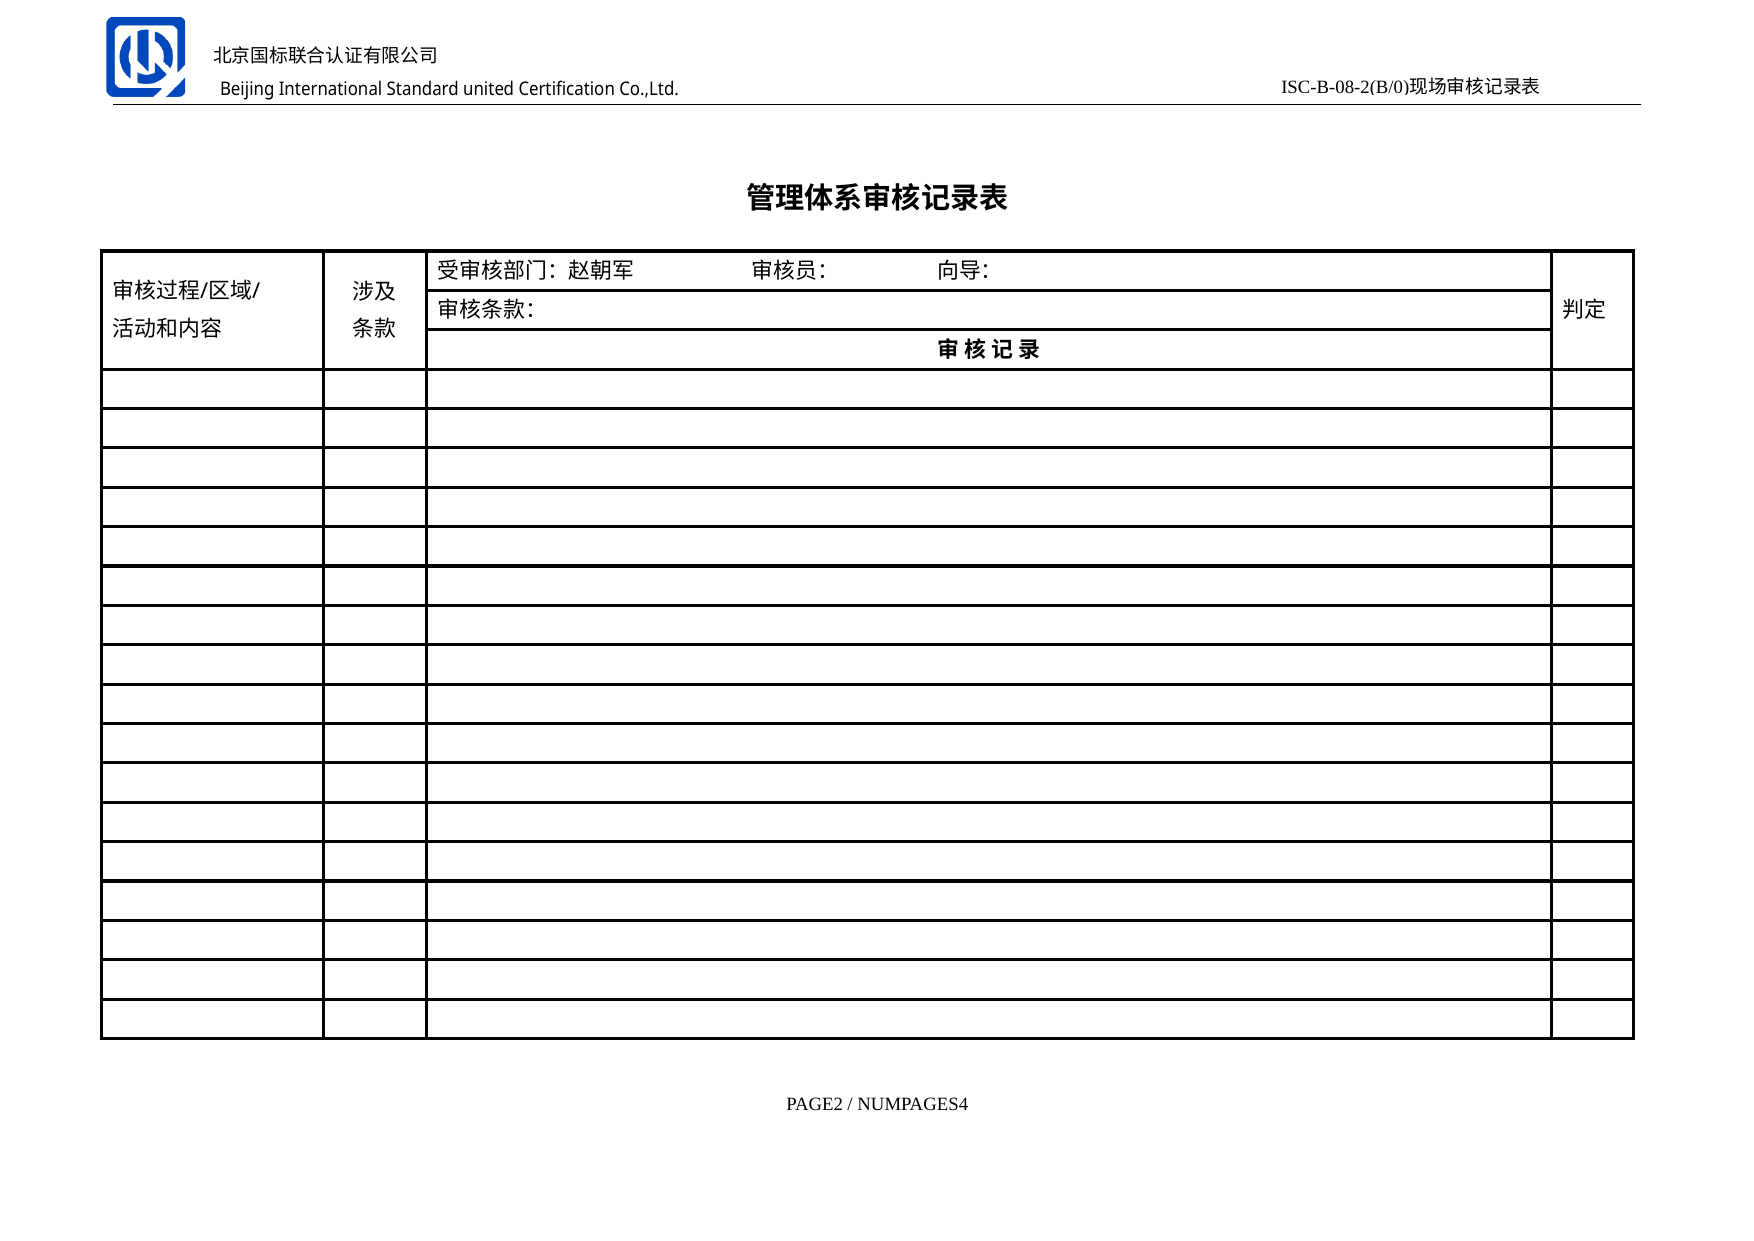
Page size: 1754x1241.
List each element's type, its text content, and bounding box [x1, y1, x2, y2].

table_cell [1553, 371, 1632, 407]
table_header 审核过程/区域/ 活动和内容 [103, 253, 322, 367]
table_cell [428, 607, 1550, 643]
table_cell [325, 607, 425, 643]
table_cell [1553, 843, 1632, 879]
table_cell [325, 804, 425, 840]
table_cell [325, 843, 425, 879]
table_cell [428, 449, 1550, 486]
table_cell [1553, 764, 1632, 801]
table_cell [428, 883, 1550, 919]
table_cell [1553, 804, 1632, 840]
table_cell [428, 646, 1550, 682]
table_cell [325, 1001, 425, 1037]
table_cell [103, 528, 322, 564]
table_cell [325, 528, 425, 564]
table_cell [428, 489, 1550, 525]
table_cell [428, 725, 1550, 761]
table_cell [325, 371, 425, 407]
table_cell [325, 646, 425, 682]
table_header 受审核部门：赵朝军 审核员： 向导： [428, 253, 1550, 289]
table_cell [103, 883, 322, 919]
table_cell [1553, 410, 1632, 446]
table_cell 审核条款： [428, 292, 1550, 328]
table_cell [325, 883, 425, 919]
table_cell [103, 764, 322, 801]
table_cell [103, 489, 322, 525]
table_cell [1553, 528, 1632, 564]
table_cell [103, 1001, 322, 1037]
table_cell [1553, 489, 1632, 525]
table_cell [325, 489, 425, 525]
table_cell [1553, 646, 1632, 682]
table_cell [325, 961, 425, 997]
table_cell [428, 804, 1550, 840]
table_cell [428, 1001, 1550, 1037]
table_cell [428, 686, 1550, 722]
table_cell [103, 449, 322, 486]
table_cell [428, 764, 1550, 801]
table_cell [103, 804, 322, 840]
table_cell [103, 725, 322, 761]
table_cell [428, 961, 1550, 997]
table_cell [103, 607, 322, 643]
table_cell [103, 568, 322, 604]
table_cell [1553, 686, 1632, 722]
table_cell [1553, 568, 1632, 604]
table_cell [1553, 607, 1632, 643]
table_cell [103, 646, 322, 682]
table_cell [428, 568, 1550, 604]
table_cell [1553, 1001, 1632, 1037]
picture [106, 17, 186, 97]
table_cell [1553, 922, 1632, 958]
table_cell [1553, 883, 1632, 919]
table_cell [103, 410, 322, 446]
table_cell 审 核 记 录 [428, 331, 1550, 367]
table_cell [325, 922, 425, 958]
table_cell [428, 843, 1550, 879]
table_cell [325, 686, 425, 722]
table_header 判定 [1553, 253, 1632, 367]
table_cell [325, 568, 425, 604]
table_cell [1553, 449, 1632, 486]
text 管理体系审核记录表 [112, 163, 1641, 228]
table_cell [103, 961, 322, 997]
table_cell [1553, 725, 1632, 761]
table_cell [428, 922, 1550, 958]
table_cell [325, 449, 425, 486]
table_cell [325, 764, 425, 801]
table_cell [103, 371, 322, 407]
table_cell [103, 922, 322, 958]
table_cell [325, 410, 425, 446]
table_cell [428, 371, 1550, 407]
table_cell [103, 686, 322, 722]
table_cell [1553, 961, 1632, 997]
table_header 涉及 条款 [325, 253, 425, 367]
table_cell [325, 725, 425, 761]
table_cell [103, 843, 322, 879]
table_cell [428, 410, 1550, 446]
table_cell [428, 528, 1550, 564]
